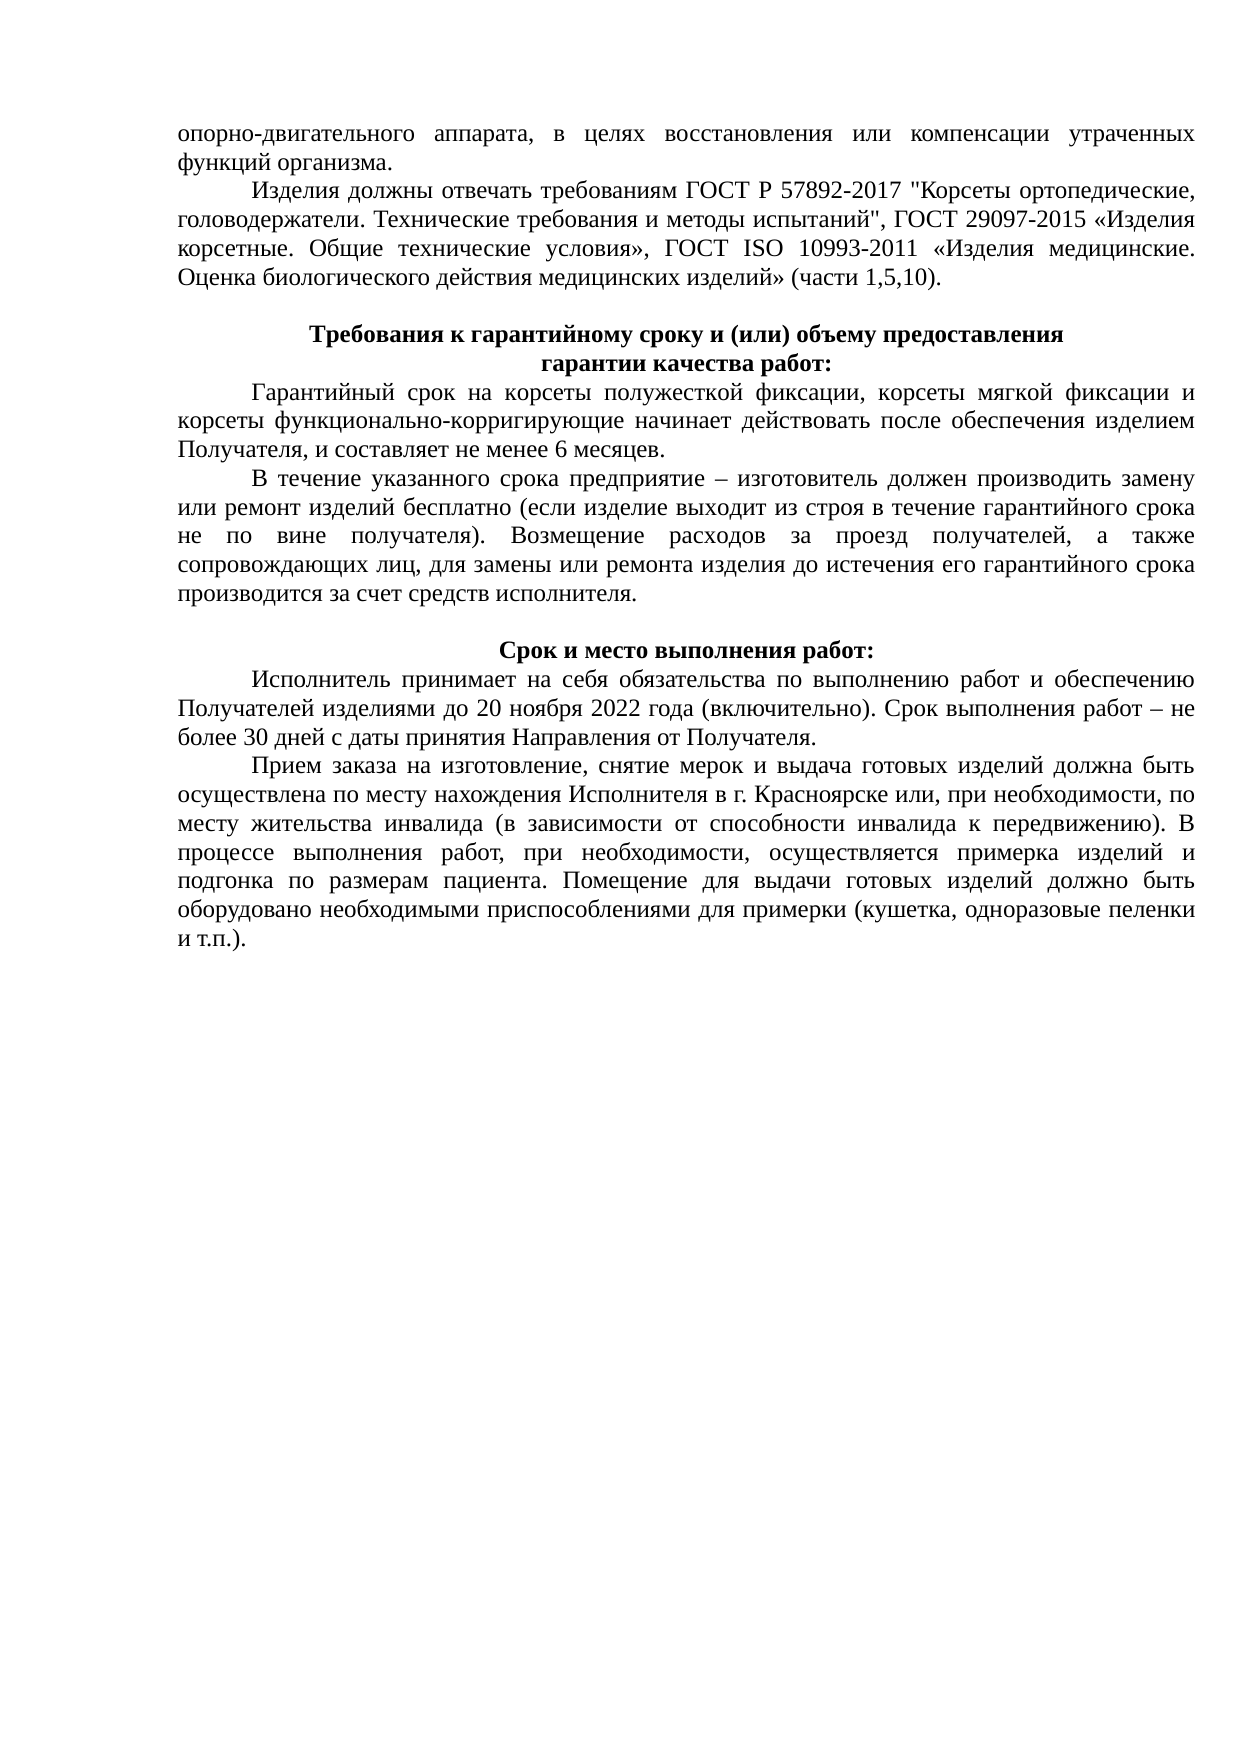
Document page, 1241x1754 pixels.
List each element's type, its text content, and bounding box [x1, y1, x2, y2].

text Исполнитель принимает на себя обязательства по выполнению работ и обеспечению Получателей изделиями до 20 ноября 2022 года (включительно). Срок выполнения работ – не более 30 дней с даты принятия Направления от Получателя. [177, 664, 1196, 751]
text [177, 118, 1196, 176]
text В течение указанного срока предприятие – изготовитель должен производить замену или ремонт изделий бесплатно (если изделие выходит из строя в течение гарантийного срока не по вине получателя). Возмещение расходов за проезд получателей, а также сопровождающих лиц, для замены или ремонта изделия до истечения его гарантийного срока производится за счет средств исполнителя. [177, 463, 1196, 607]
text Изделия должны отвечать требованиям ГОСТ Р 57892-2017 "Корсеты ортопедические, головодержатели. Технические требования и методы испытаний", ГОСТ 29097-2015 «Изделия корсетные. Общие технические условия», ГОСТ ISO 10993-2011 «Изделия медицинские. Оценка биологического действия медицинских изделий» (части 1,5,10). [177, 176, 1196, 291]
text Требования к гарантийному сроку и (или) объему предоставления [177, 319, 1196, 348]
text гарантии качества работ: [177, 348, 1196, 377]
text Срок и место выполнения работ: [177, 636, 1196, 664]
text Прием заказа на изготовление, снятие мерок и выдача готовых изделий должна быть осуществлена по месту нахождения Исполнителя в г. Красноярске или, при необходимости, по месту жительства инвалида (в зависимости от способности инвалида к передвижению). В процессе выполнения работ, при необходимости, осуществляется примерка изделий и подгонка по размерам пациента. Помещение для выдачи готовых изделий должно быть оборудовано необходимыми приспособлениями для примерки (кушетка, одноразовые пеленки и т.п.). [177, 751, 1196, 952]
text Гарантийный срок на корсеты полужесткой фиксации, корсеты мягкой фиксации и корсеты функционально-корригирующие начинает действовать после обеспечения изделием Получателя, и составляет не менее 6 месяцев. [177, 377, 1196, 463]
